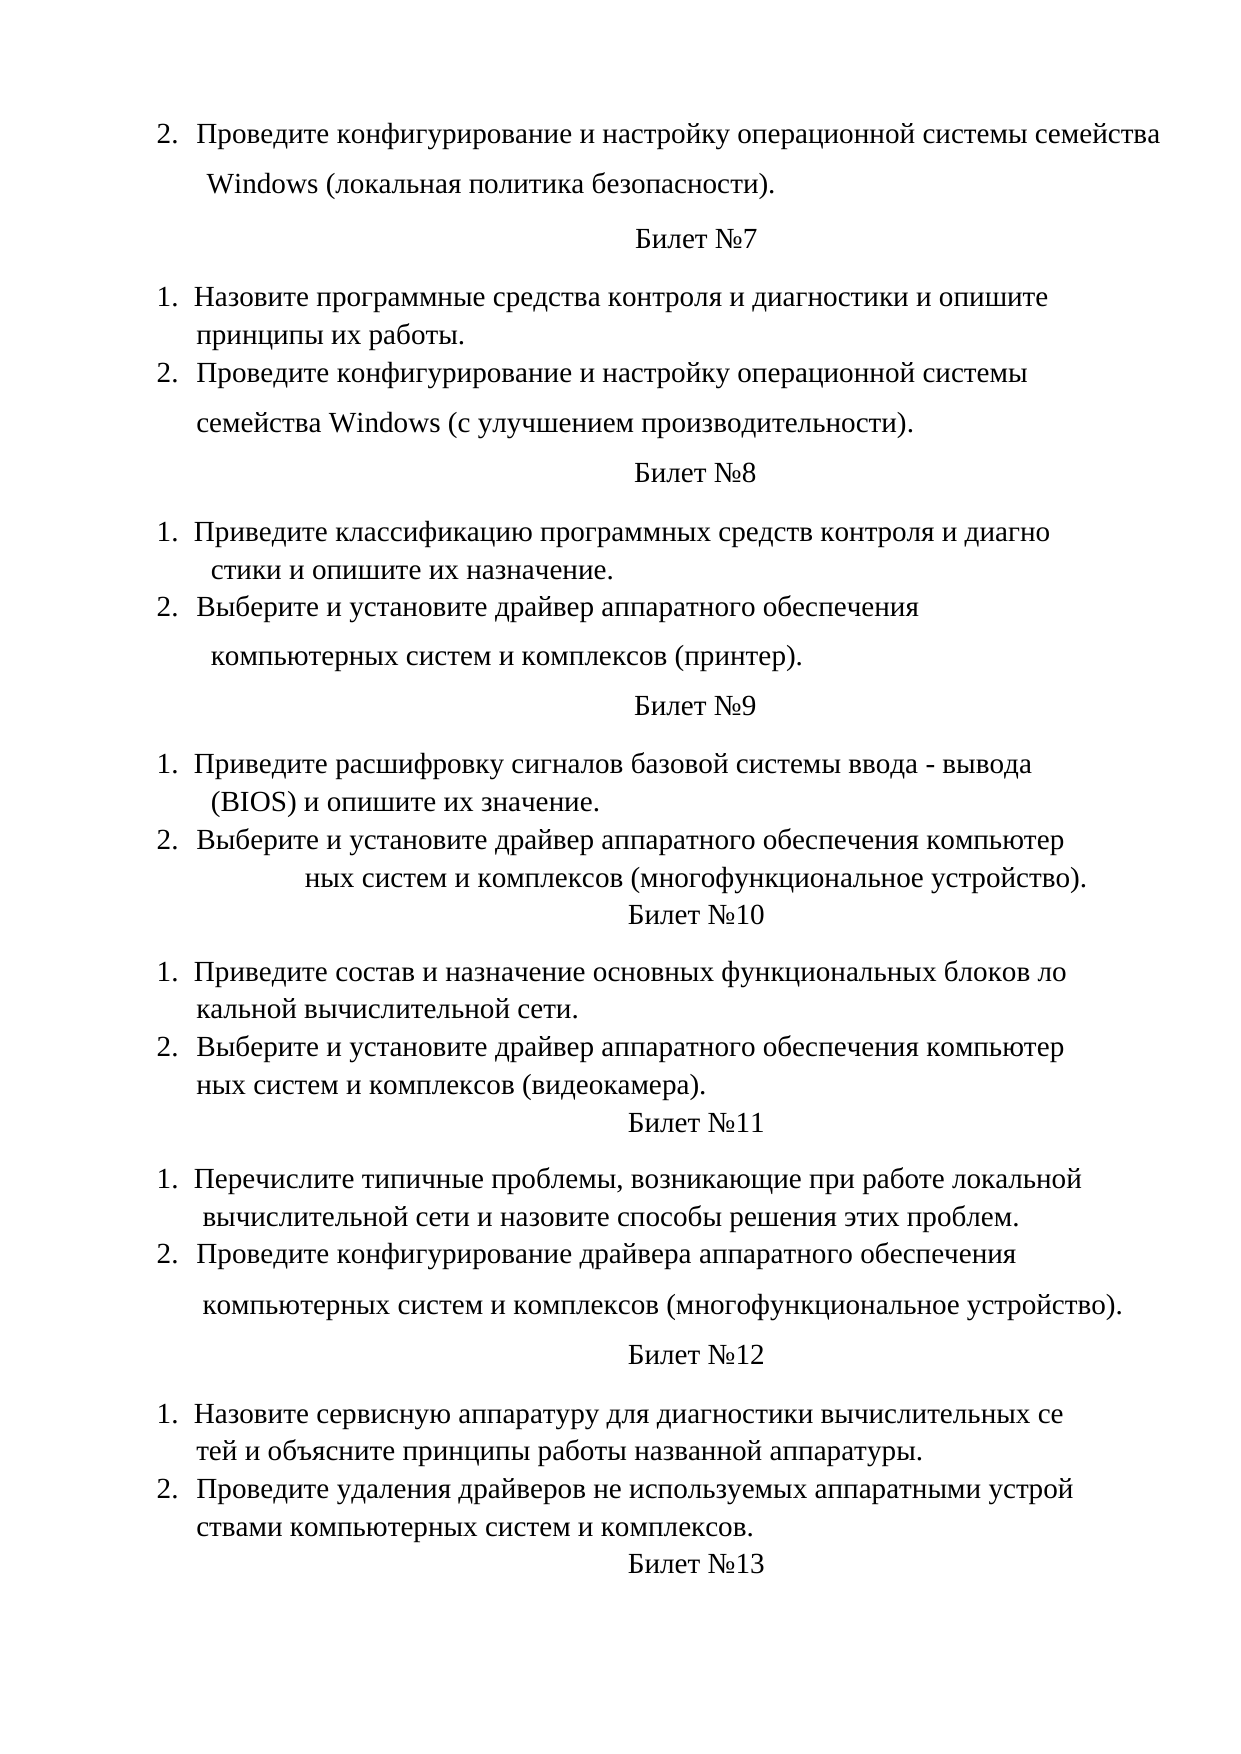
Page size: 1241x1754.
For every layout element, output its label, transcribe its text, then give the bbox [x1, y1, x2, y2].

text Билет №8 [194, 455, 1196, 489]
list Проведите конфигурирование и настройку операционной системы семейства Windows (локальная политика безопасности). [156, 116, 1196, 200]
text ных систем и комплексов (видеокамера). [194, 1067, 1196, 1101]
list Приведите расшифровку сигналов базовой системы ввода - вывода [156, 747, 1196, 780]
text вычислительной сети и назовите способы решения этих проблем. [202, 1199, 1196, 1232]
list Проведите удаления драйверов не используемых аппаратными устрой [156, 1471, 1196, 1505]
text кальной вычислительной сети. [194, 992, 1196, 1025]
list Назовите сервисную аппаратуру для диагностики вычислительных се [156, 1396, 1196, 1429]
list Выберите и установите драйвер аппаратного обеспечения компьютер [156, 1029, 1196, 1063]
text Билет №7 [196, 221, 1196, 254]
list Проведите конфигурирование драйвера аппаратного обеспечения [156, 1237, 1196, 1270]
text Билет №13 [196, 1547, 1196, 1580]
list Выберите и установите драйвер аппаратного обеспечения компьютер [156, 822, 1196, 856]
text Билет №12 [196, 1337, 1196, 1371]
text семейства Windows (с улучшением производительности). [194, 405, 1196, 439]
text ствами компьютерных систем и комплексов. [194, 1509, 1196, 1542]
text принципы их работы. [194, 317, 1196, 351]
text Билет №10 [196, 897, 1196, 931]
text Билет №9 [194, 688, 1196, 721]
list Проведите конфигурирование и настройку операционной системы [156, 355, 1196, 388]
text (BIOS) и опишите их значение. [206, 784, 1196, 818]
list Приведите состав и назначение основных функциональных блоков ло [156, 954, 1196, 987]
text компьютерных систем и комплексов (принтер). [206, 638, 1196, 671]
list Приведите классификацию программных средств контроля и диагно [156, 514, 1196, 548]
list Перечислите типичные проблемы, возникающие при работе локальной [156, 1161, 1196, 1195]
text компьютерных систем и комплексов (многофункциональное устройство). [202, 1287, 1196, 1320]
text тей и объясните принципы работы названной аппаратуры. [194, 1433, 1196, 1467]
text Билет №11 [196, 1105, 1196, 1138]
list Назовите программные средства контроля и диагностики и опишите [156, 279, 1196, 313]
text стики и опишите их назначение. [206, 552, 1196, 585]
list Выберите и установите драйвер аппаратного обеспечения [156, 589, 1196, 623]
text ных систем и комплексов (многофункциональное устройство). [196, 860, 1196, 893]
